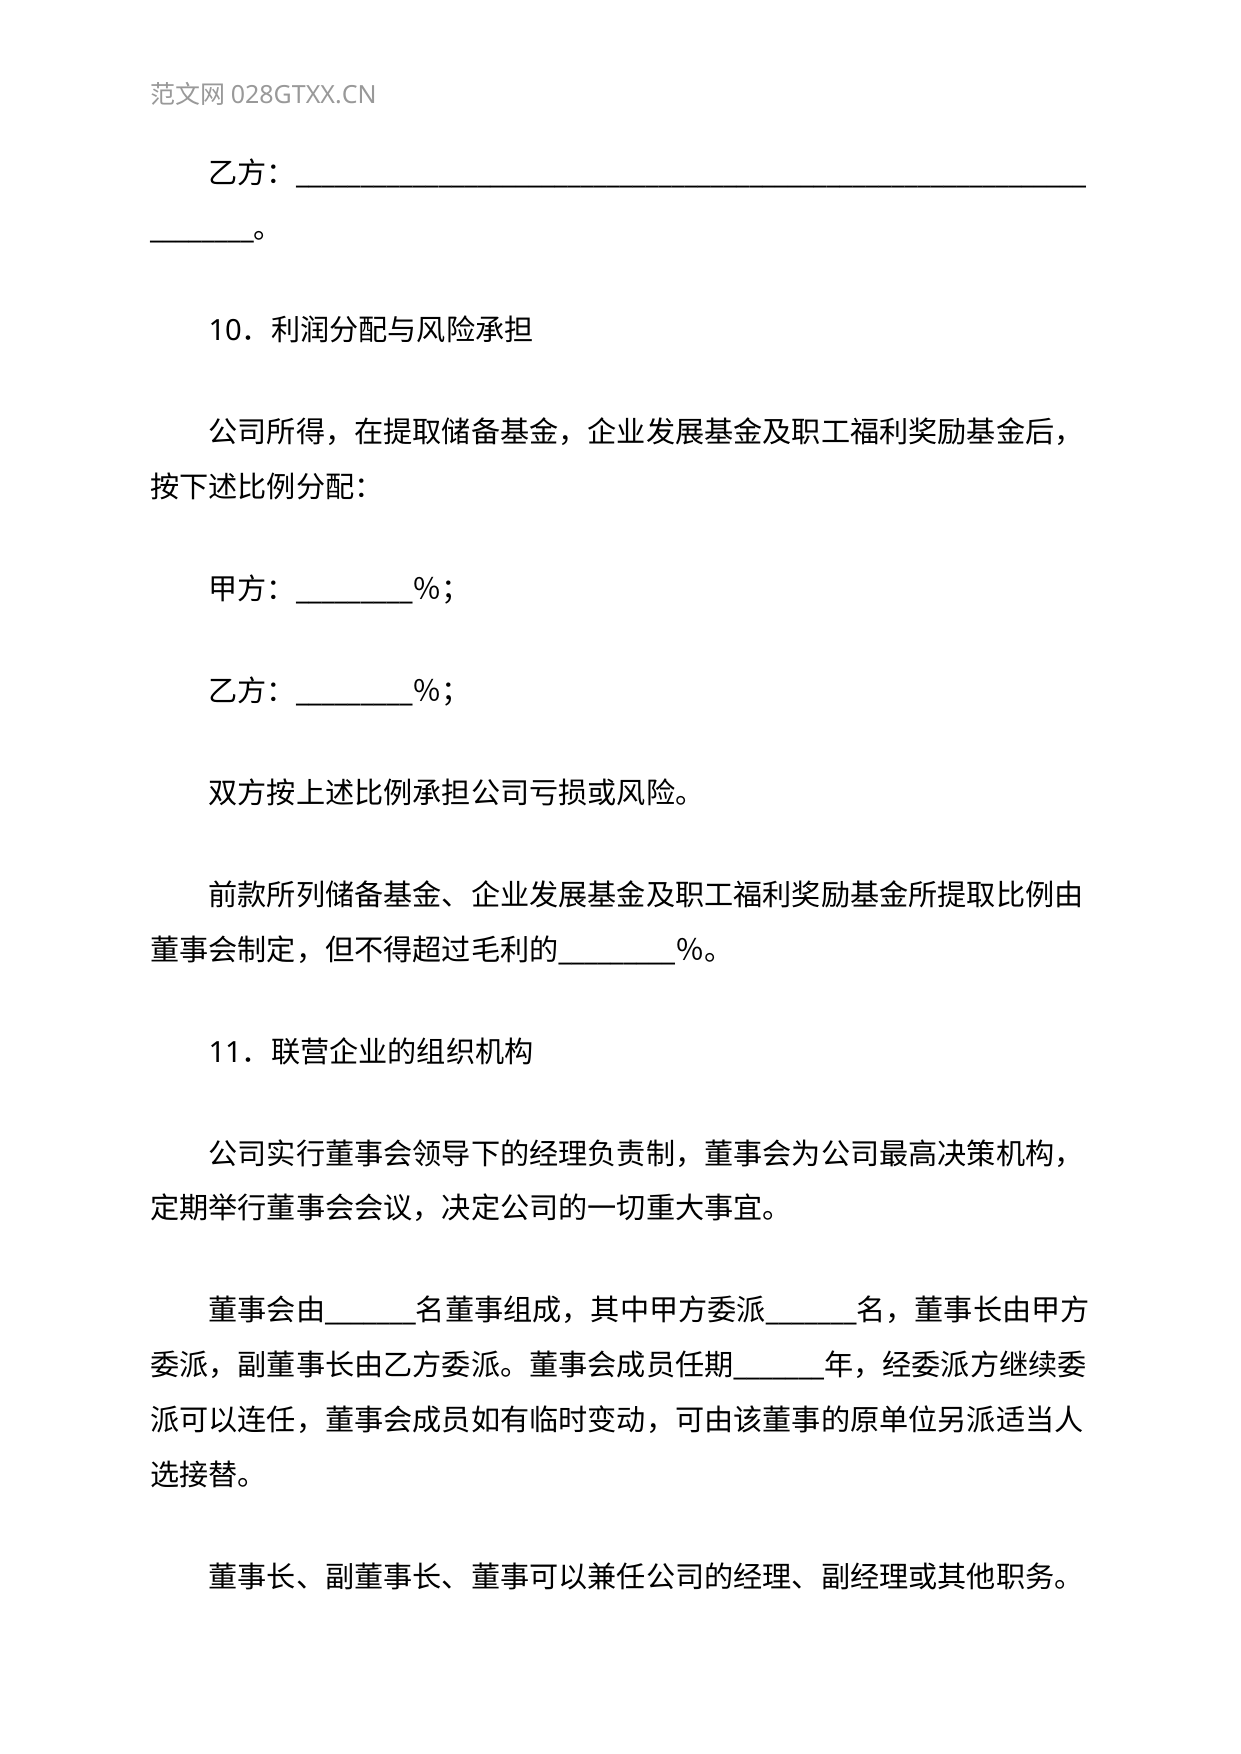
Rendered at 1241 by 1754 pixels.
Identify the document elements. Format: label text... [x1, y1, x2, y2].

text 公司实行董事会领导下的经理负责制，董事会为公司最高决策机构，定期举行董事会会议，决定公司的一切重大事宜。 [150, 1130, 1090, 1227]
text 公司所得，在提取储备基金，企业发展基金及职工福利奖励基金后，按下述比例分配： [150, 409, 1090, 506]
text 11．联营企业的组织机构 [150, 1028, 1090, 1071]
text 10．利润分配与风险承担 [150, 307, 1090, 349]
text 董事长、副董事长、董事可以兼任公司的经理、副经理或其他职务。 [150, 1553, 1090, 1596]
text 乙方：_________％； [150, 668, 1090, 710]
text 双方按上述比例承担公司亏损或风险。 [150, 769, 1090, 812]
text 甲方：_________％； [150, 566, 1090, 608]
text 前款所列储备基金、企业发展基金及职工福利奖励基金所提取比例由董事会制定，但不得超过毛利的_________％。 [150, 871, 1090, 969]
text 董事会由_______名董事组成，其中甲方委派_______名，董事长由甲方委派，副董事长由乙方委派。董事会成员任期_______年，经委派方继续委派可以连任，董事会成员如有临时变动，可由该董事的原单位另派适当人选接替。 [150, 1287, 1090, 1494]
text 乙方：_____________________________________________________________________。 [150, 150, 1090, 247]
